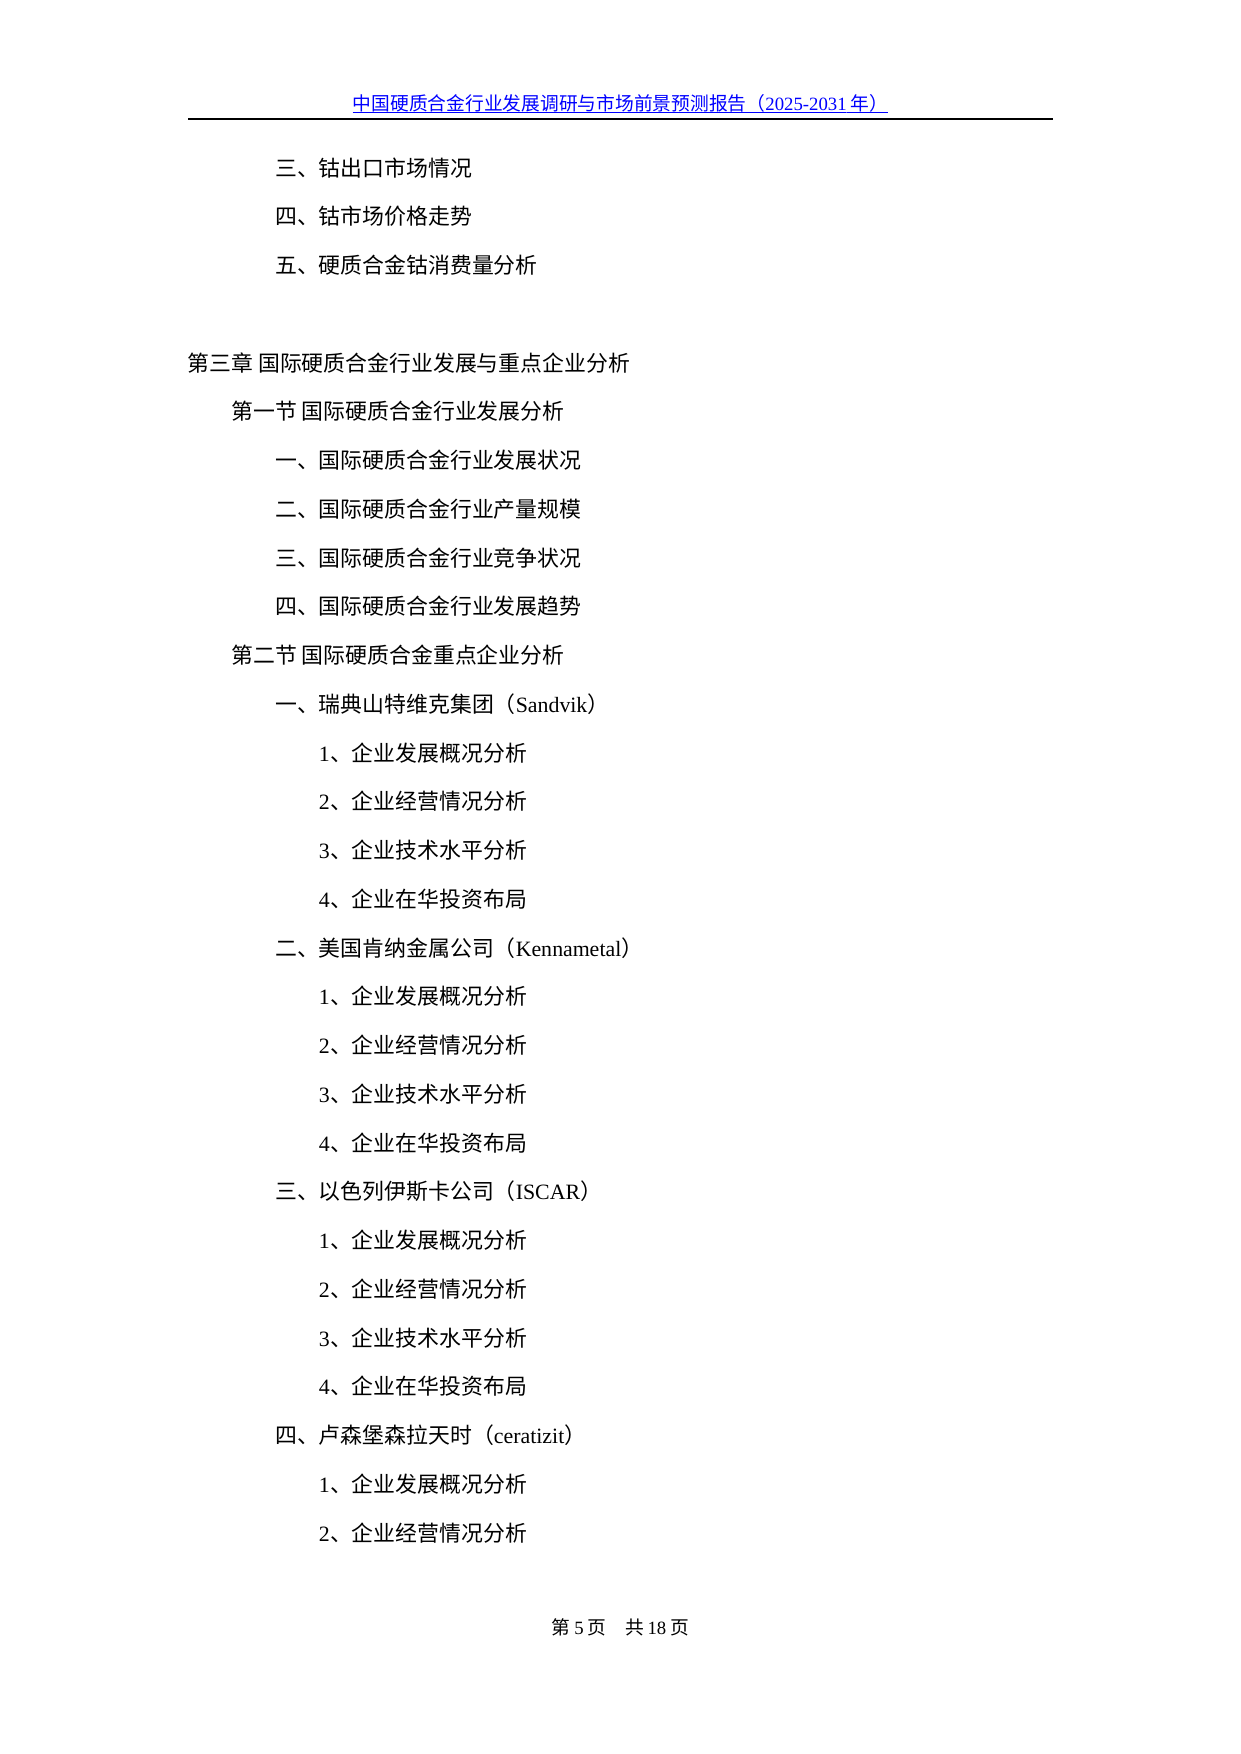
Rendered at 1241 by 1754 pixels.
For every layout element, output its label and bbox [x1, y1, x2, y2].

text [187, 150, 1053, 1548]
